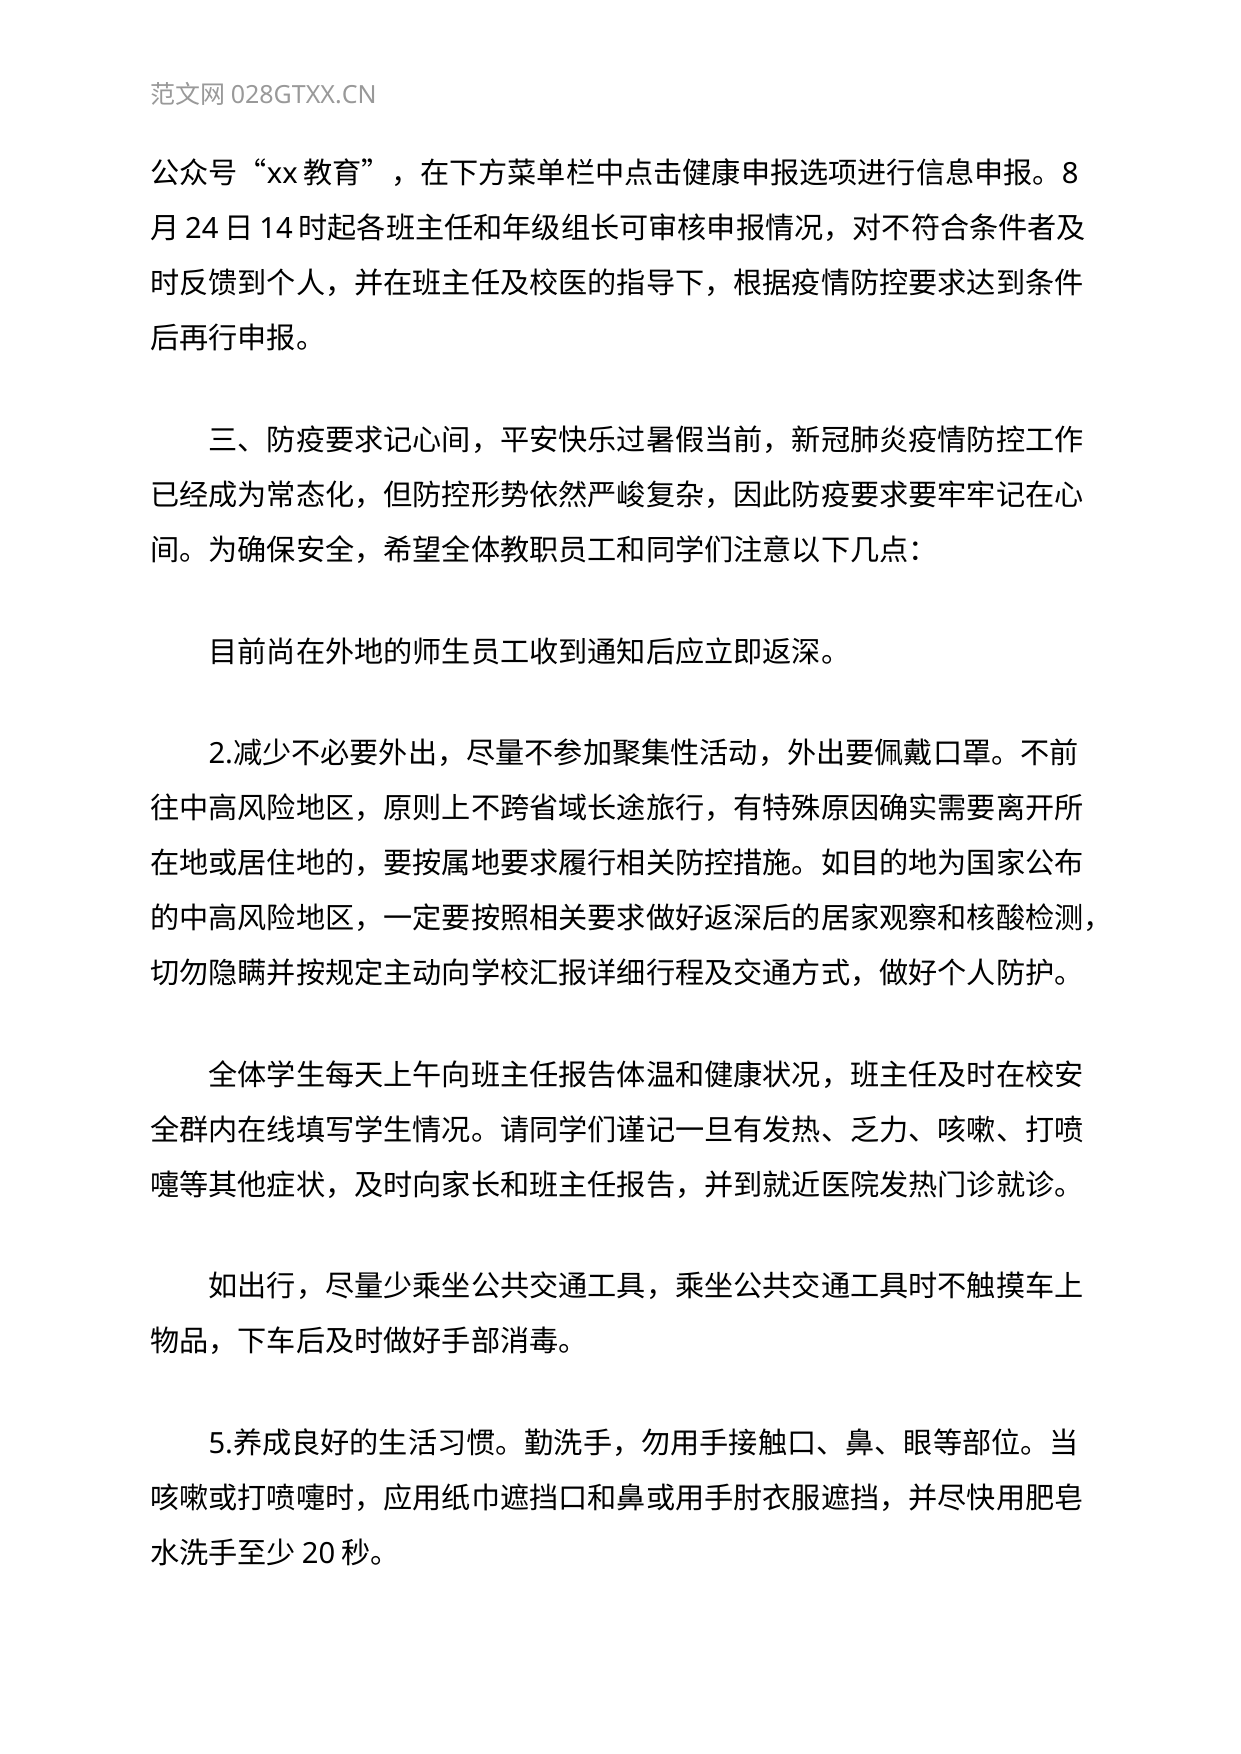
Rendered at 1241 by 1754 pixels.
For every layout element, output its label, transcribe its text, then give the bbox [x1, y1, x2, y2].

text 5.养成良好的生活习惯。勤洗手，勿用手接触口、鼻、眼等部位。当咳嗽或打喷嚏时，应用纸巾遮挡口和鼻或用手肘衣服遮挡，并尽快用肥皂水洗手至少20秒。 [150, 1420, 1090, 1572]
text 目前尚在外地的师生员工收到通知后应立即返深。 [150, 628, 1090, 671]
text 三、防疫要求记心间，平安快乐过暑假当前，新冠肺炎疫情防控工作已经成为常态化，但防控形势依然严峻复杂，因此防疫要求要牢牢记在心间。为确保安全，希望全体教职员工和同学们注意以下几点： [150, 417, 1090, 569]
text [150, 150, 1090, 357]
text 2.减少不必要外出，尽量不参加聚集性活动，外出要佩戴口罩。不前往中高风险地区，原则上不跨省域长途旅行，有特殊原因确实需要离开所在地或居住地的，要按属地要求履行相关防控措施。如目的地为国家公布的中高风险地区，一定要按照相关要求做好返深后的居家观察和核酸检测，切勿隐瞒并按规定主动向学校汇报详细行程及交通方式，做好个人防护。 [150, 730, 1090, 992]
text 全体学生每天上午向班主任报告体温和健康状况，班主任及时在校安全群内在线填写学生情况。请同学们谨记一旦有发热、乏力、咳嗽、打喷嚏等其他症状，及时向家长和班主任报告，并到就近医院发热门诊就诊。 [150, 1051, 1090, 1203]
text 如出行，尽量少乘坐公共交通工具，乘坐公共交通工具时不触摸车上物品，下车后及时做好手部消毒。 [150, 1263, 1090, 1360]
